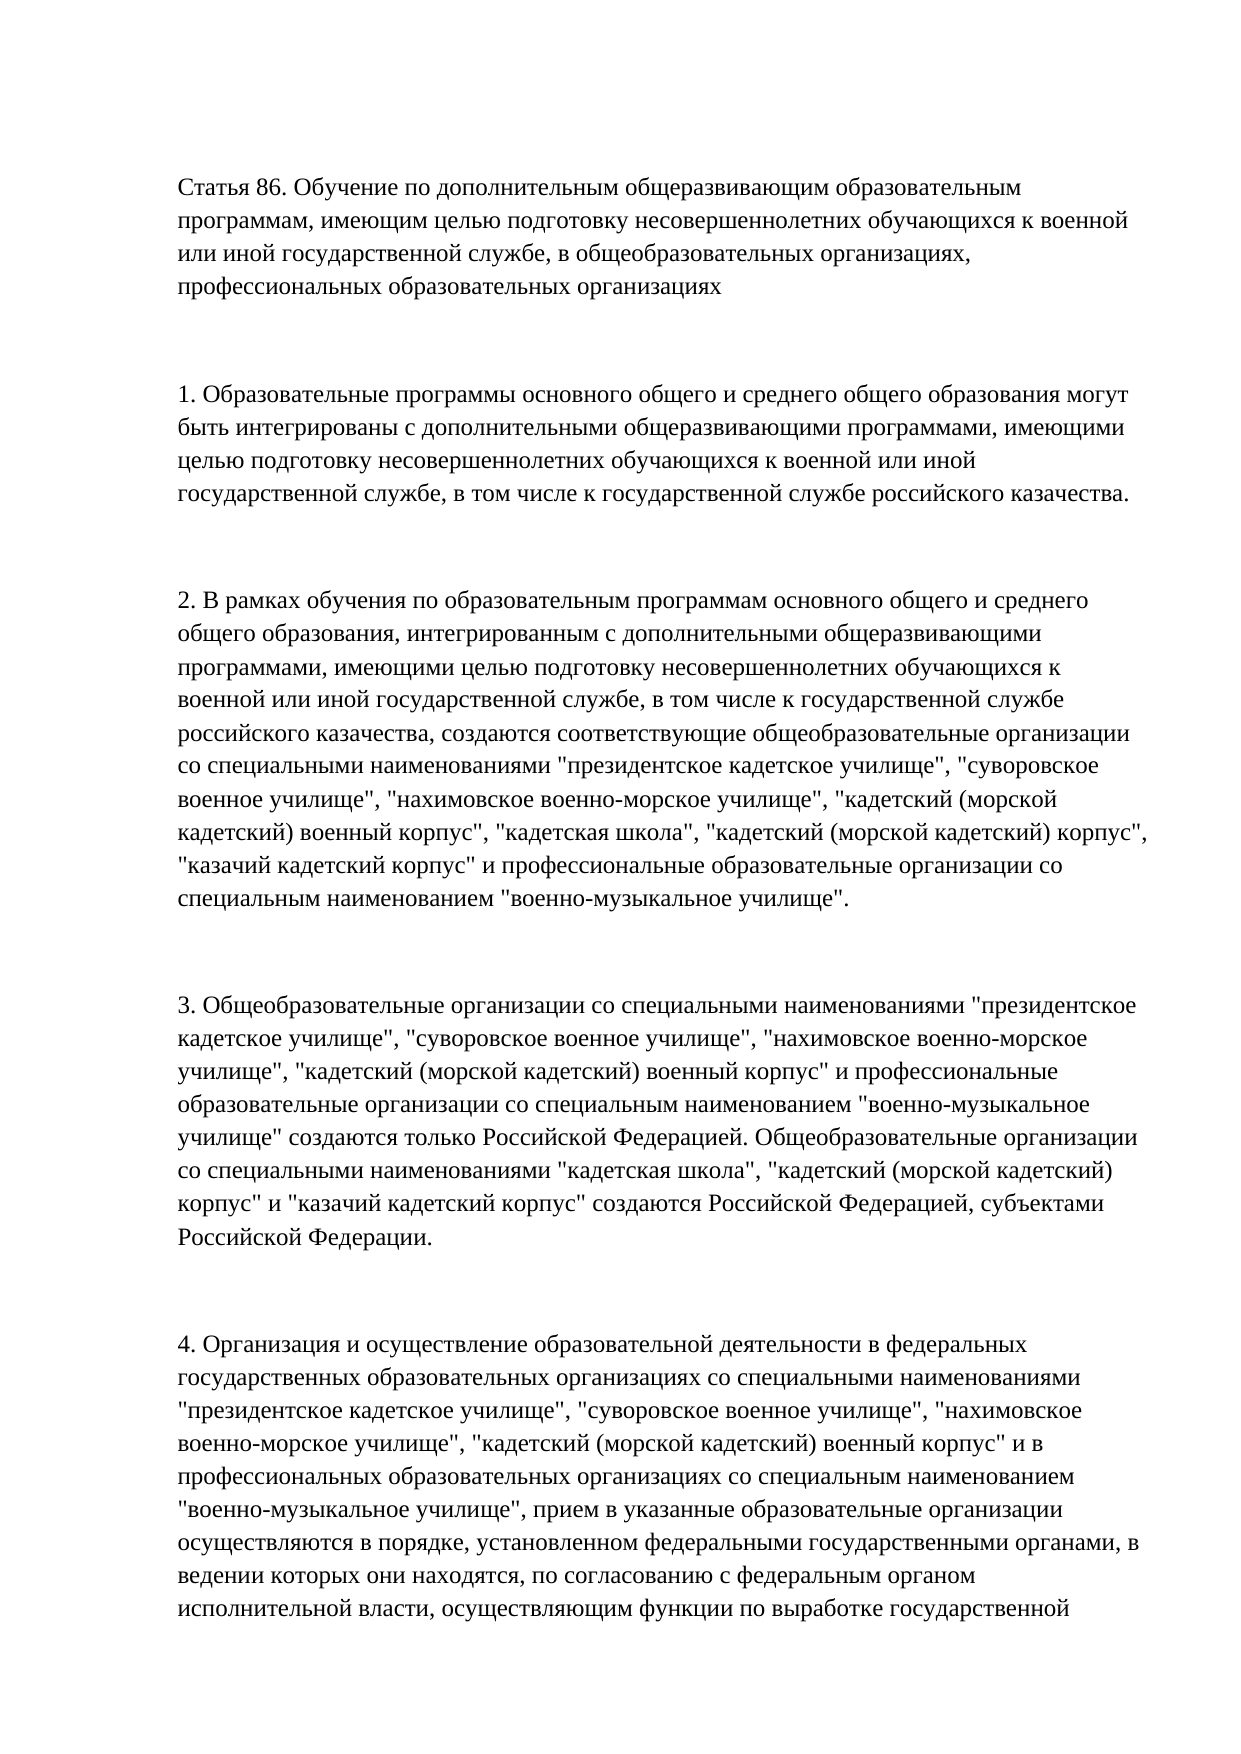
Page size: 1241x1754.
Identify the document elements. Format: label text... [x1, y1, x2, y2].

text 1. Образовательные программы основного общего и среднего общего образования могут быть интегрированы с дополнительными общеразвивающими программами, имеющими целью подготовку несовершеннолетних обучающихся к военной или иной государственной службе, в том числе к государственной службе российского казачества. [177, 379, 1152, 507]
text Статья 86. Обучение по дополнительным общеразвивающим образовательным программам, имеющим целью подготовку несовершеннолетних обучающихся к военной или иной государственной службе, в общеобразовательных организациях, профессиональных образовательных организациях [177, 172, 1152, 300]
text 3. Общеобразовательные организации со специальными наименованиями "президентское кадетское училище", "суворовское военное училище", "нахимовское военно-морское училище", "кадетский (морской кадетский) военный корпус" и профессиональные образовательные организации со специальным наименованием "военно-музыкальное училище" создаются только Российской Федерацией. Общеобразовательные организации со специальными наименованиями "кадетская школа", "кадетский (морской кадетский) корпус" и "казачий кадетский корпус" создаются Российской Федерацией, субъектами Российской Федерации. [177, 990, 1152, 1250]
text 2. В рамках обучения по образовательным программам основного общего и среднего общего образования, интегрированным с дополнительными общеразвивающими программами, имеющими целью подготовку несовершеннолетних обучающихся к военной или иной государственной службе, в том числе к государственной службе российского казачества, создаются соответствующие общеобразовательные организации со специальными наименованиями "президентское кадетское училище", "суворовское военное училище", "нахимовское военно-морское училище", "кадетский (морской кадетский) военный корпус", "кадетская школа", "кадетский (морской кадетский) корпус", "казачий кадетский корпус" и профессиональные образовательные организации со специальным наименованием "военно-музыкальное училище". [177, 586, 1152, 911]
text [177, 1329, 1152, 1622]
